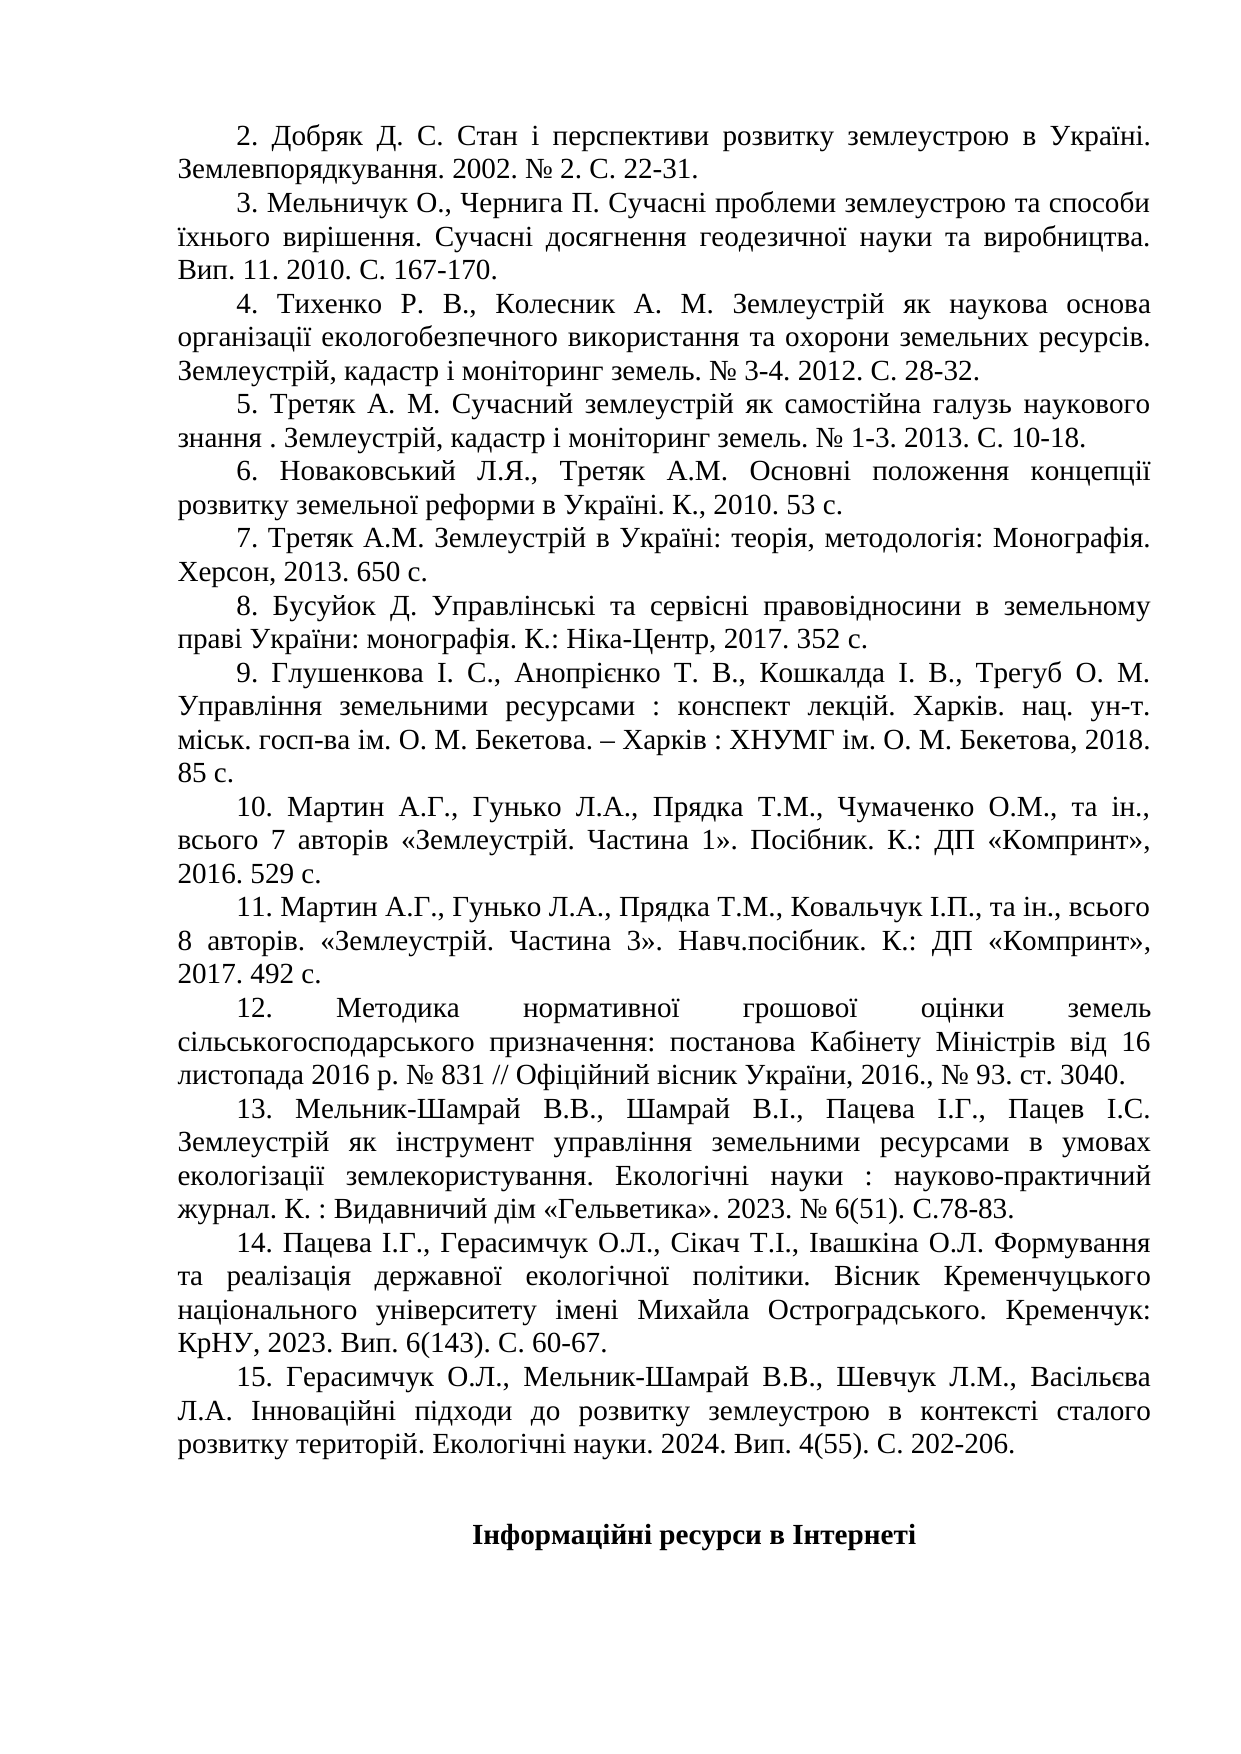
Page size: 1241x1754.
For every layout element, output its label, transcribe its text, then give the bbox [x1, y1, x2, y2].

text 11. Мартин А.Г., Гунько Л.А., Прядка Т.М., Ковальчук І.П., та ін., всього 8 авторів. «Землеустрій. Частина 3». Навч.посібник. К.: ДП «Компринт», 2017. 492 с. [177, 889, 1152, 990]
text 8. Бусуйок Д. Управлінські та сервісні правовідносини в земельному праві України: монографія. К.: Ніка-Центр, 2017. 352 с. [177, 588, 1152, 655]
text 15. Герасимчук О.Л., Мельник-Шамрай В.В., Шевчук Л.М., Васільєва Л.А. Інноваційні підходи до розвитку землеустрою в контексті сталого розвитку територій. Екологічні науки. 2024. Вип. 4(55). С. 202-206. [177, 1359, 1152, 1460]
text 6. Новаковський Л.Я., Третяк А.М. Основні положення концепції розвитку земельної реформи в Україні. К., 2010. 53 с. [177, 453, 1152, 521]
text 3. Мельничук О., Чернига П. Сучасні проблеми землеустрою та способи їхнього вирішення. Сучасні досягнення геодезичної науки та виробництва. Вип. 11. 2010. С. 167-170. [177, 185, 1152, 286]
text 7. Третяк А.М. Землеустрій в Україні: теорія, методологія: Монографія. Херсон, 2013. 650 с. [177, 521, 1152, 588]
text 2. Добряк Д. С. Стан і перспективи розвитку землеустрою в Україні. Землевпорядкування. 2002. № 2. С. 22-31. [177, 118, 1152, 185]
text 12. Методика нормативної грошової оцінки земель сільськогосподарського призначення: постанова Кабінету Міністрів від 16 листопада 2016 р. № 831 // Офіційний вісник України, 2016., № 93. ст. 3040. [177, 990, 1152, 1091]
text 9. Глушенкова І. С., Анопрієнко Т. В., Кошкалда І. В., Трегуб О. М. Управління земельними ресурсами : конспект лекцій. Харків. нац. ун-т. міськ. госп-ва ім. О. М. Бекетова. – Харків : ХНУМГ ім. О. М. Бекетова, 2018. 85 с. [177, 655, 1152, 789]
text 13. Мельник-Шамрай В.В., Шамрай В.І., Пацева І.Г., Пацев І.С. Землеустрій як інструмент управління земельними ресурсами в умовах екологізації землекористування. Екологічні науки : науково-практичний журнал. К. : Видавничий дім «Гельветика». 2023. № 6(51). С.78-83. [177, 1091, 1152, 1225]
text 4. Тихенко Р. В., Колесник А. М. Землеустрій як наукова основа організації екологобезпечного використання та охорони земельних ресурсів. Землеустрій, кадастр і моніторинг земель. № 3-4. 2012. С. 28-32. [177, 286, 1152, 386]
text 10. Мартин А.Г., Гунько Л.А., Прядка Т.М., Чумаченко О.М., та ін., всього 7 авторів «Землеустрій. Частина 1». Посібник. К.: ДП «Компринт», 2016. 529 с. [177, 789, 1152, 889]
text Інформаційні ресурси в Інтернеті [177, 1517, 1152, 1551]
text 14. Пацева І.Г., Герасимчук О.Л., Сікач Т.І., Івашкіна О.Л. Формування та реалізація державної екологічної політики. Вісник Кременчуцького національного університету імені Михайла Остроградського. Кременчук: КрНУ, 2023. Вип. 6(143). С. 60-67. [177, 1225, 1152, 1359]
text 5. Третяк А. М. Сучасний землеустрій як самостійна галузь наукового знання . Землеустрій, кадастр і моніторинг земель. № 1-3. 2013. С. 10-18. [177, 386, 1152, 453]
